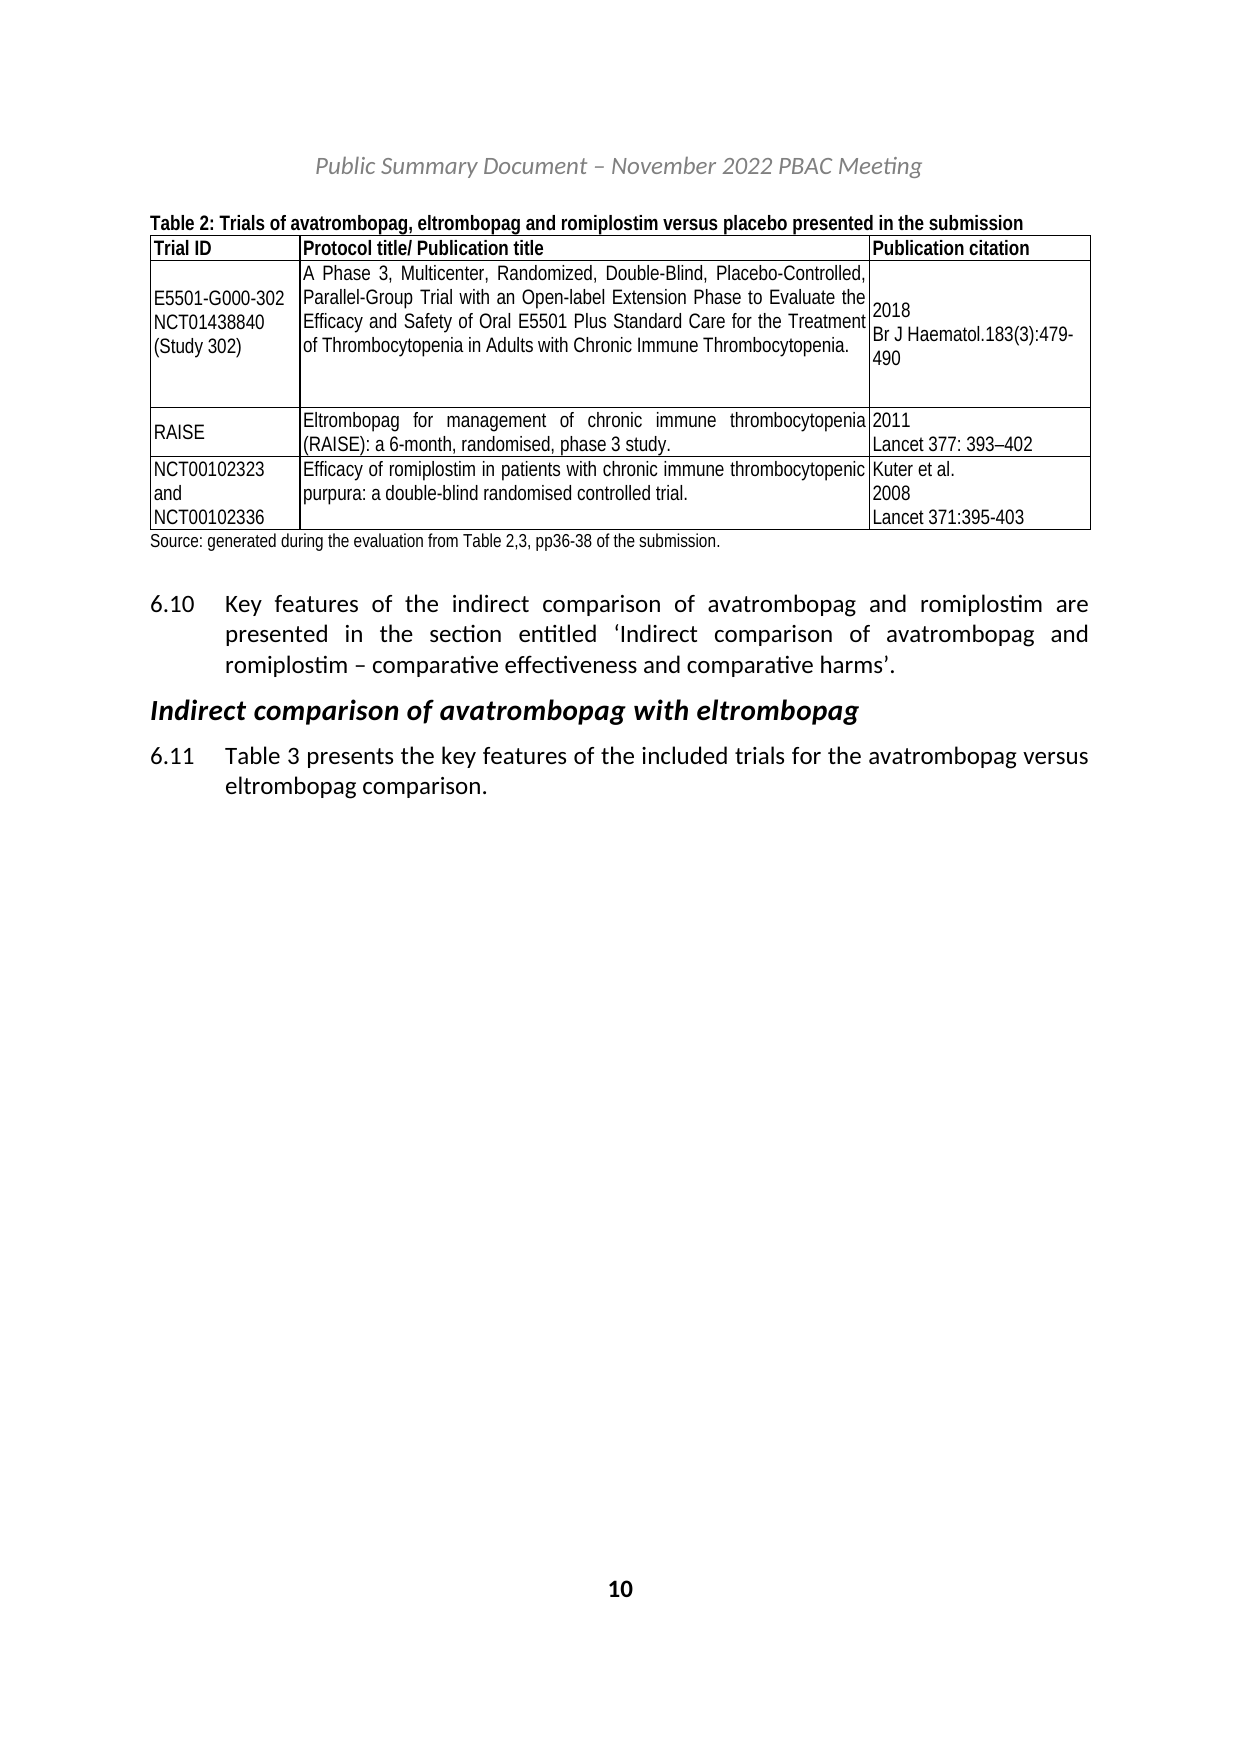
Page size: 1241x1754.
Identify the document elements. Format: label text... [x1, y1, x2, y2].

table_header Publication citation [870, 236, 1090, 260]
table_cell Kuter et al. 2008 Lancet 371:395-403 [870, 457, 1090, 529]
table_cell A Phase 3, Multicenter, Randomized, Double-Blind, Placebo-Controlled, Parallel-Group Trial with an Open-label Extension Phase to Evaluate the Efficacy and Safety of Oral E5501 Plus Standard Care for the Treatment of Thrombocytopenia in Adults with Chronic Immune Thrombocytopenia. [301, 261, 869, 407]
text Source: generated during the evaluation from Table 2,3, pp36-38 of the submission. [150, 530, 1090, 551]
text Table 3 presents the key features of the included trials for the avatrombopag versus eltrombopag comparison. [150, 740, 1090, 801]
table_cell Eltrombopag for management of chronic immune thrombocytopenia (RAISE): a 6-month, randomised, phase 3 study. [301, 408, 869, 456]
table_cell E5501-G000-302 NCT01438840 (Study 302) [151, 285, 299, 382]
table_header Protocol title/ Publication title [301, 236, 869, 260]
table_cell 2018 Br J Haematol.183(3):479-490 [870, 261, 1090, 407]
subtitle Indirect comparison of avatrombopag with eltrombopag [150, 692, 1090, 727]
table_cell NCT00102323 and NCT00102336 [151, 457, 299, 529]
table_cell 2011 Lancet 377: 393–402 [870, 408, 1090, 456]
table_cell RAISE [151, 408, 299, 456]
table_cell [151, 261, 299, 285]
table_cell Efficacy of romiplostim in patients with chronic immune thrombocytopenic purpura: a double-blind randomised controlled trial. [301, 457, 869, 529]
table_header Trial ID [151, 236, 299, 260]
table_cell [151, 382, 299, 407]
text Key features of the indirect comparison of avatrombopag and romiplostim are presented in the section entitled ‘Indirect comparison of avatrombopag and romiplostim – comparative effectiveness and comparative harms’. [150, 588, 1090, 679]
subtitle Table 2: Trials of avatrombopag, eltrombopag and romiplostim versus placebo presented in the submission [150, 211, 1090, 235]
